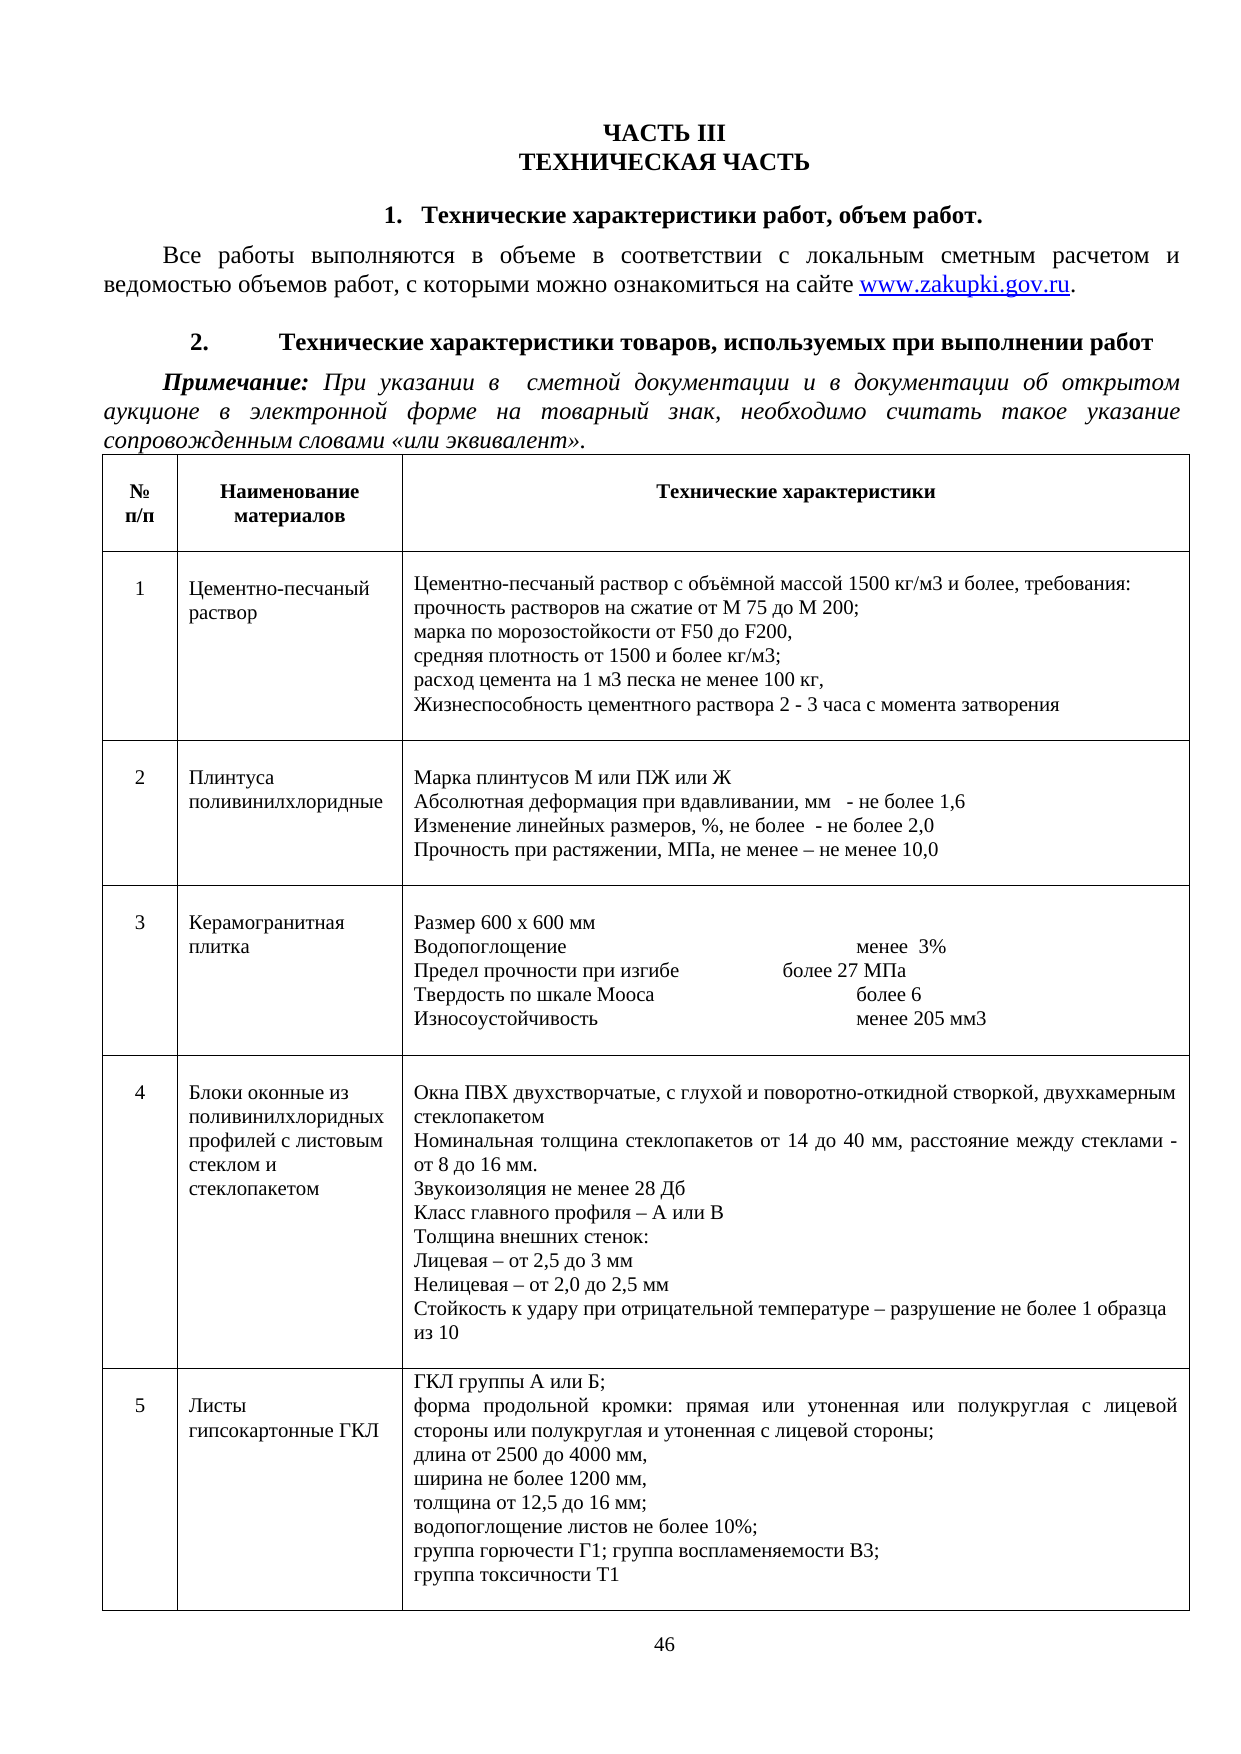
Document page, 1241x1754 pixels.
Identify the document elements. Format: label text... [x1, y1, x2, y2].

table_cell Блоки оконные из поливинилхлоридных профилей с листовым стеклом и стеклопакетом [178, 1056, 402, 1368]
table_cell Листы гипсокартонные ГКЛ [178, 1369, 402, 1610]
table_cell 1 [103, 552, 177, 739]
table_cell Окна ПВХ двухстворчатые, с глухой и поворотно-откидной створкой, двухкамерным стеклопакетом Номинальная толщина стеклопакетов от 14 до 40 мм, расстояние между стеклами - от 8 до . Звукоизоляция не менее 28 Дб Класс главного профиля – А или В Толщина внешних стенок: Лицевая – от 2,5 до Нелицевая – от 2,0 до Стойкость к удару при отрицательной температуре – разрушение не более 1 образца из 10 [403, 1056, 1189, 1368]
text Все работы выполняются в объеме в соответствии с локальным сметным расчетом и ведомостью объемов работ, с которыми можно ознакомиться на сайте www.zakupki.gov.ru. [103, 240, 1181, 298]
table_cell 2 [103, 741, 177, 885]
table_cell 4 [103, 1056, 177, 1368]
table_cell Цементно-песчаный раствор с объёмной массой 1500 кг/м3 и более, требования: прочность растворов на сжатие от М 75 до М 200; марка по морозостойкости от F50 до F200, средняя плотность от 1500 и более кг/м3; расход цемента на песка не менее , Жизнеспособность цементного раствора 2 - 3 часа с момента затворения [403, 552, 1189, 739]
table_header Технические характеристики [403, 455, 1189, 551]
table_cell 5 [103, 1369, 177, 1610]
table_cell Марка плинтусов М или ПЖ или Ж Абсолютная деформация при вдавливании, мм - не более 1,6 Изменение линейных размеров, %, не более - не более 2,0 Прочность при растяжении, МПа, не менее – не менее 10,0 [403, 741, 1189, 885]
table_cell Размер 600 х Водопоглощение менее 3% Предел прочности при изгибе более 27 МПа Твердость по шкале Мооса более 6 Износоустойчивость менее 205 мм3 [403, 886, 1189, 1054]
table_header Наименование материалов [178, 455, 402, 551]
table_cell Плинтуса поливинилхлоридные [178, 741, 402, 885]
text ТЕХНИЧЕСКАЯ ЧАСТЬ [177, 147, 1152, 176]
table_cell Цементно-песчаный раствор [178, 552, 402, 739]
table_cell ГКЛ группы А или Б; форма продольной кромки: прямая или утоненная или полукруглая с лицевой стороны или полукруглая и утоненная с лицевой стороны; длина от 2500 до , ширина не более , толщина от 12,5 до ; водопоглощение листов не более 10%; группа горючести Г1; группа воспламеняемости В3; группа токсичности Т1 [403, 1369, 1189, 1610]
table_cell 3 [103, 886, 177, 1054]
table_header № п/п [103, 455, 177, 551]
table_cell Керамогранитная плитка [178, 886, 402, 1054]
list Технические характеристики товаров, используемых при выполнении работ [103, 327, 1181, 355]
list Технические характеристики работ, объем работ. [215, 200, 1152, 228]
text ЧАСТЬ III [177, 118, 1152, 147]
text Примечание: При указании в сметной документации и в документации об открытом аукционе в электронной форме на товарный знак, необходимо считать такое указание сопровожденным словами «или эквивалент». [103, 367, 1181, 454]
